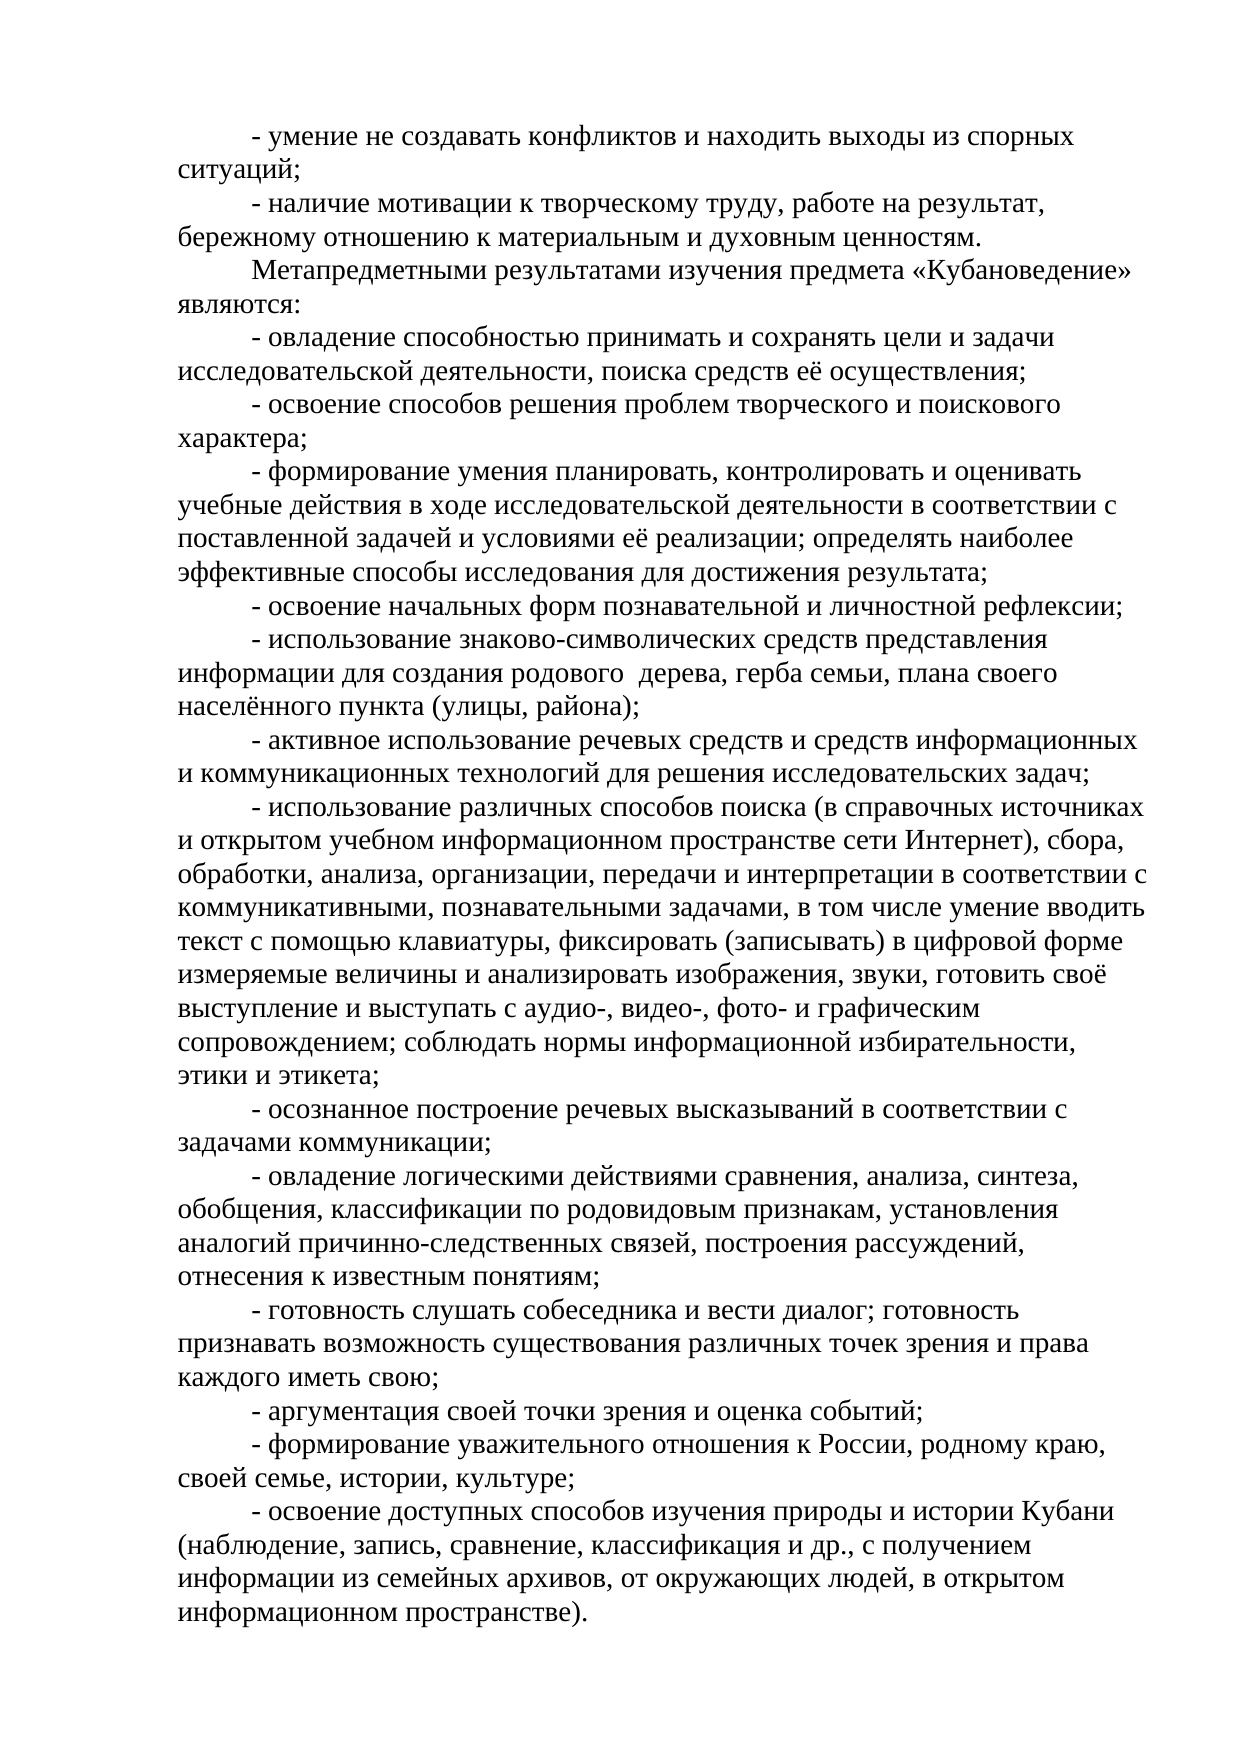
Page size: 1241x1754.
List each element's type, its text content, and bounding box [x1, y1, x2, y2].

text - аргументация своей точки зрения и оценка событий; [177, 1393, 1152, 1426]
text - освоение доступных способов изучения природы и истории Кубани (наблюдение, запись, сравнение, классификация и др., с получением информации из семейных архивов, от окружающих людей, в открытом информационном пространстве). [177, 1493, 1152, 1627]
text - освоение способов решения проблем творческого и поискового характера; [177, 386, 1152, 453]
text - осознанное построение речевых высказываний в соответствии с задачами коммуникации; [177, 1091, 1152, 1158]
text - освоение начальных форм познавательной и личностной рефлексии; [177, 588, 1152, 621]
text - наличие мотивации к творческому труду, работе на результат, бережному отношению к материальным и духовным ценностям. [177, 185, 1152, 252]
text - умение не создавать конфликтов и находить выходы из спорных ситуаций; [177, 118, 1152, 185]
text - формирование умения планировать, контролировать и оценивать учебные действия в ходе исследовательской деятельности в соответствии с поставленной задачей и условиями её реализации; определять наиболее эффективные способы исследования для достижения результата; [177, 453, 1152, 588]
text - активное использование речевых средств и средств информационных и коммуникационных технологий для решения исследовательских задач; [177, 722, 1152, 789]
text - использование различных способов поиска (в справочных источниках и открытом учебном информационном пространстве сети Интернет), сбора, обработки, анализа, организации, передачи и интерпретации в соответствии с коммуникативными, познавательными задачами, в том числе умение вводить текст с помощью клавиатуры, фиксировать (записывать) в цифровой форме измеряемые величины и анализировать изображения, звуки, готовить своё выступление и выступать с аудио-, видео-, фото- и графическим сопровождением; соблюдать нормы информационной избирательности, этики и этикета; [177, 789, 1152, 1091]
text - овладение способностью принимать и сохранять цели и задачи исследовательской деятельности, поиска средств её осуществления; [177, 319, 1152, 386]
text Метапредметными результатами изучения предмета «Кубановедение» являются: [177, 252, 1152, 319]
text - овладение логическими действиями сравнения, анализа, синтеза, обобщения, классификации по родовидовым признакам, установления аналогий причинно-следственных связей, построения рассуждений, отнесения к известным понятиям; [177, 1158, 1152, 1292]
text - использование знаково-символических средств представления информации для создания родового дерева, герба семьи, плана своего населённого пункта (улицы, района); [177, 621, 1152, 722]
text - формирование уважительного отношения к России, родному краю, своей семье, истории, культуре; [177, 1426, 1152, 1493]
text - готовность слушать собеседника и вести диалог; готовность признавать возможность существования различных точек зрения и права каждого иметь свою; [177, 1292, 1152, 1393]
